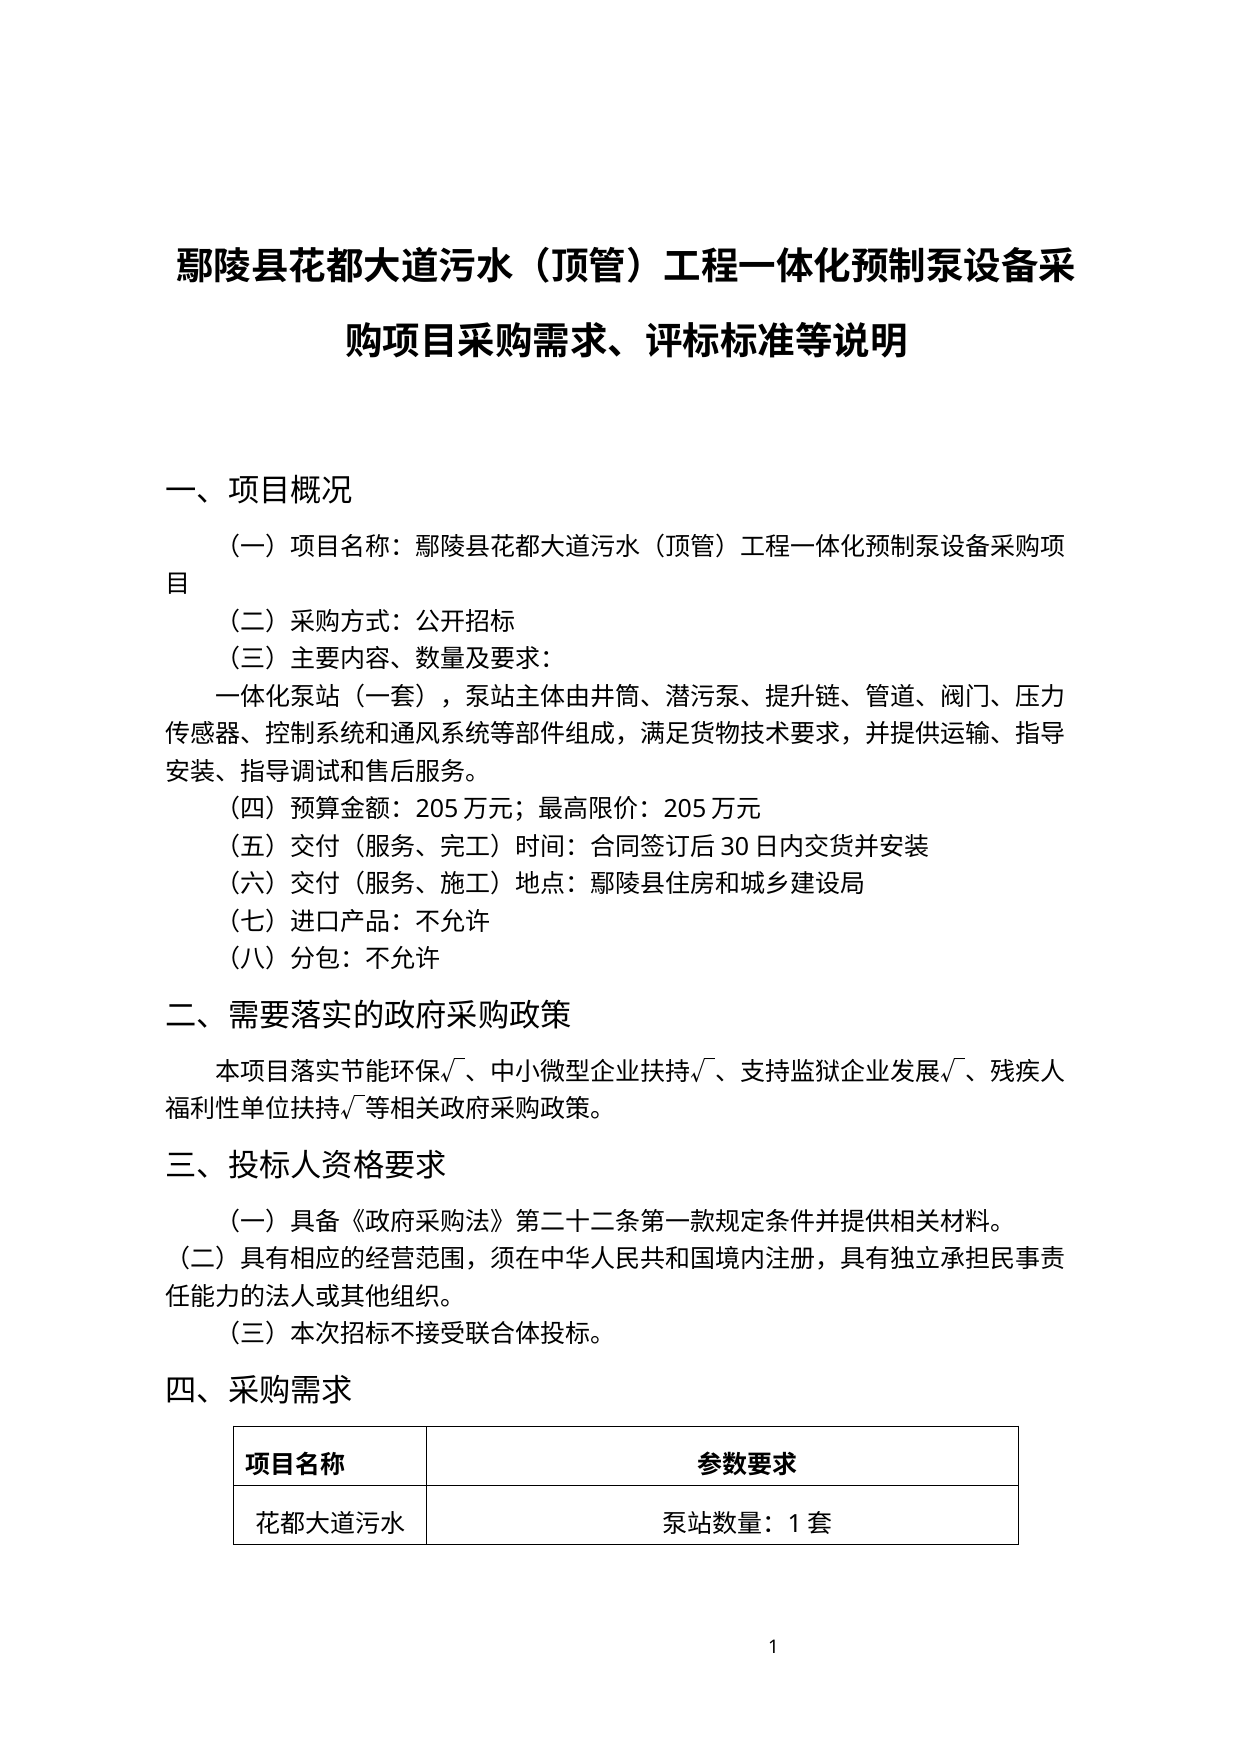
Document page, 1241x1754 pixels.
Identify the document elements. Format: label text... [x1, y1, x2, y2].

text （七）进口产品：不允许 [165, 901, 1087, 938]
text （一）项目名称：鄢陵县花都大道污水（顶管）工程一体化预制泵设备采购项目 [165, 526, 1087, 601]
text 一体化泵站（一套），泵站主体由井筒、潜污泵、提升链、管道、阀门、压力传感器、控制系统和通风系统等部件组成，满足货物技术要求，并提供运输、指导安装、指导调试和售后服务。 [165, 676, 1087, 788]
text （三）主要内容、数量及要求： [165, 638, 1087, 676]
text 鄢陵县花都大道污水（顶管）工程一体化预制泵设备采购项目采购需求、评标标准等说明 [165, 226, 1087, 376]
table_cell 泵站数量：1套 [427, 1486, 1018, 1544]
text （一）具备《政府采购法》第二十二条第一款规定条件并提供相关材料。 [165, 1201, 1087, 1238]
text 三、投标人资格要求 [165, 1126, 1087, 1201]
text （五）交付（服务、完工）时间：合同签订后30日内交货并安装 [165, 826, 1087, 863]
text （八）分包：不允许 [165, 938, 1087, 976]
text （二）采购方式：公开招标 [165, 601, 1087, 638]
table_header 项目名称 [234, 1427, 426, 1485]
text （三）本次招标不接受联合体投标。 [165, 1313, 1087, 1351]
text 二、需要落实的政府采购政策 [165, 976, 1087, 1051]
text （四）预算金额：205万元；最高限价：205万元 [165, 788, 1087, 826]
text 四、采购需求 [165, 1351, 1087, 1426]
table_cell 花都大道污水改造一体化泵站 [234, 1486, 426, 1544]
text （二）具有相应的经营范围，须在中华人民共和国境内注册，具有独立承担民事责任能力的法人或其他组织。 [165, 1238, 1087, 1313]
text （六）交付（服务、施工）地点：鄢陵县住房和城乡建设局 [165, 863, 1087, 901]
text 本项目落实节能环保√、中小微型企业扶持√、支持监狱企业发展√、残疾人福利性单位扶持√等相关政府采购政策。 [165, 1051, 1087, 1126]
table_header 参数要求 [427, 1427, 1018, 1485]
text 一、项目概况 [165, 451, 1087, 526]
